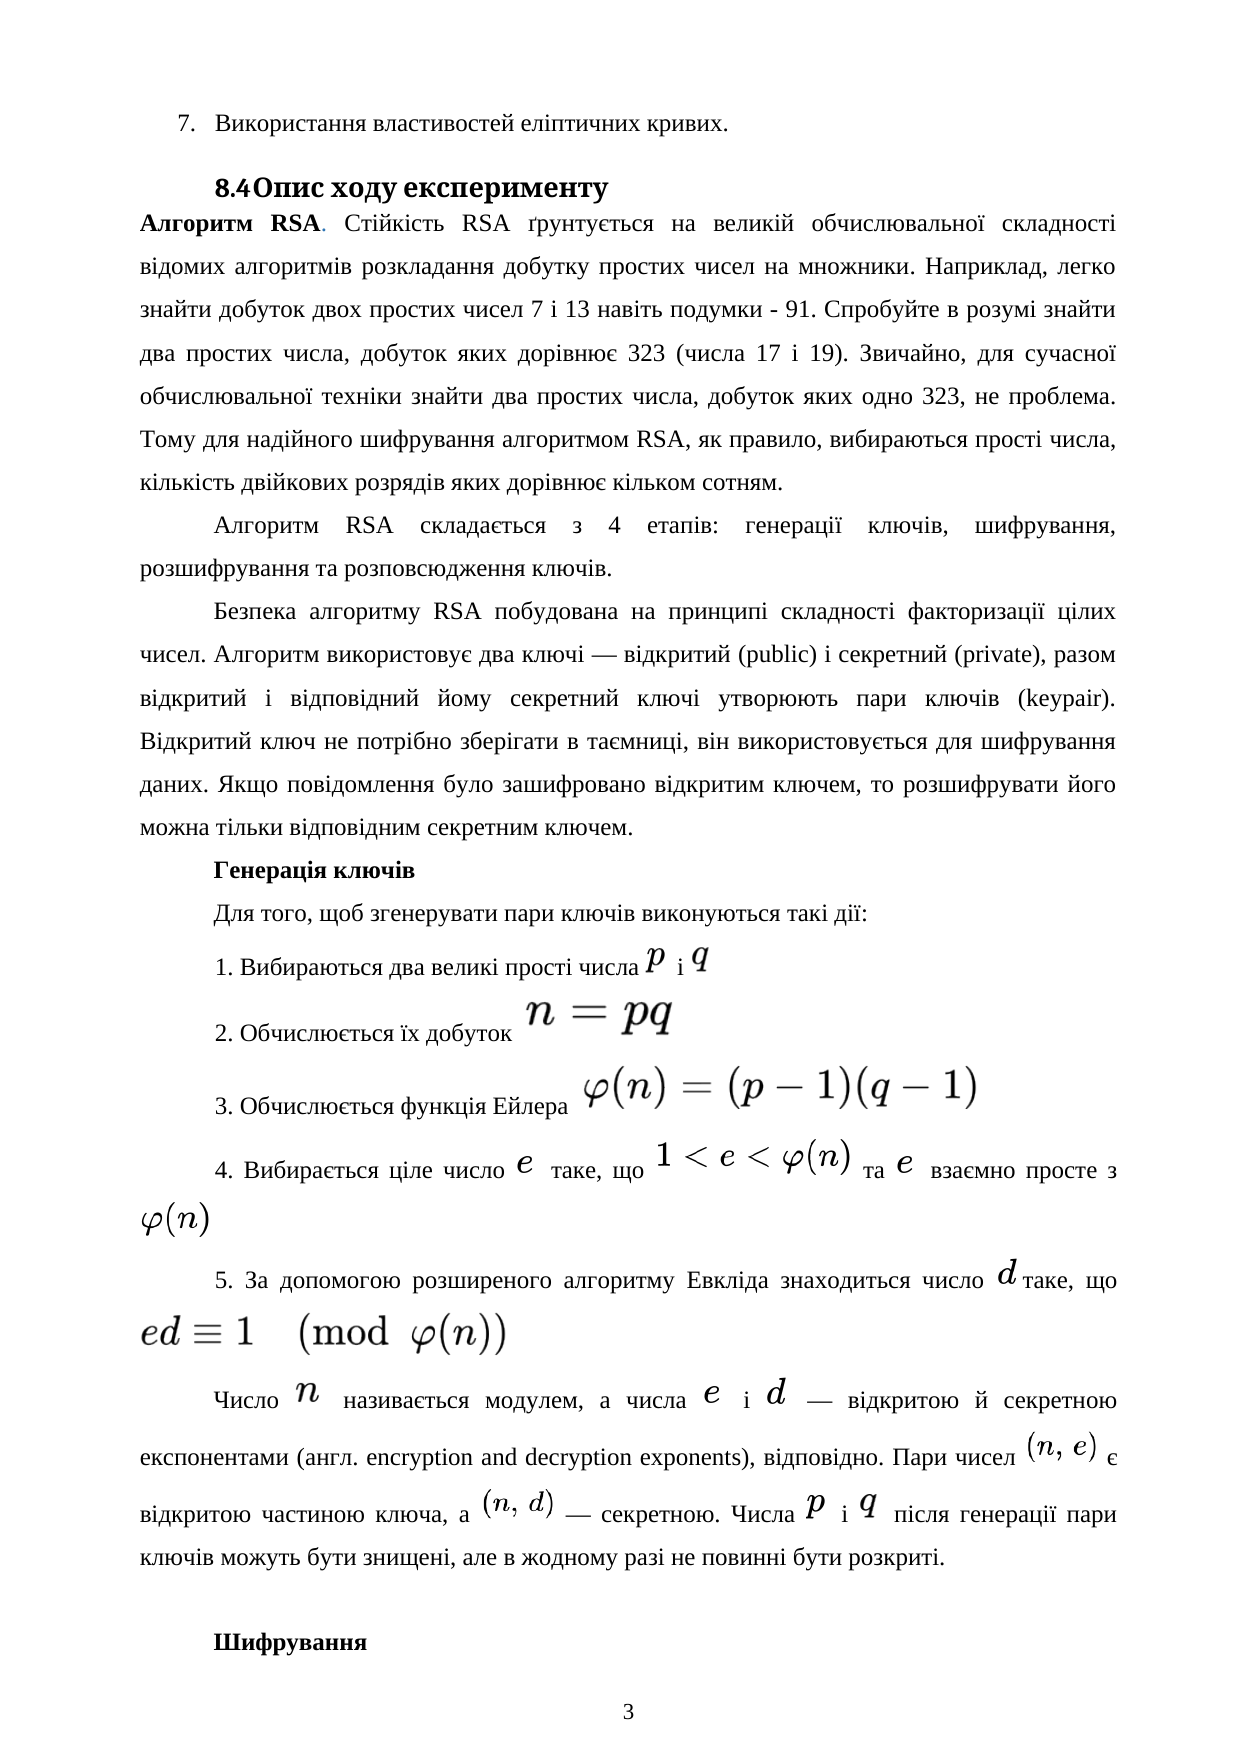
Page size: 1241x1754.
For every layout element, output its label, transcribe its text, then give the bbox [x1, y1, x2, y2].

picture [806, 1490, 831, 1522]
text 1. Вибираються два великі прості числа і [139, 941, 1117, 981]
text 4. Вибирається ціле число таке, що та взаємно просте з [139, 1134, 1117, 1241]
picture [858, 1488, 884, 1522]
text Алгоритм RSA. Стійкість RSA ґрунтується на великій обчислювальної складності відомих алгоритмів розкладання добутку простих чисел на множники. Наприклад, легко знайти добуток двох простих чисел 7 і 13 навіть подумки - 91. Спробуйте в розумі знайти два простих числа, добуток яких дорівнює 323 (числа 17 і 19). Звичайно, для сучасної обчислювальної техніки знайти два простих числа, добуток яких одно 323, не проблема. Тому для надійного шифрування алгоритмом RSA, як правило, вибираються прості числа, кількість двійкових розрядів яких дорівнює кільком сотням. [139, 208, 1117, 496]
picture [581, 1060, 981, 1115]
picture [524, 995, 682, 1041]
picture [702, 1380, 728, 1409]
text Число називається модулем, а числа і — відкритою й секретною експонентами (англ. encryption and decryption exponents), відповідно. Пари чисел є відкритою частиною ключа, а — секретною. Числа і після генерації пари ключів можуть бути знищені, але в жодному разі не повинні бути розкриті. [139, 1374, 1117, 1571]
picture [1024, 1427, 1099, 1466]
text Безпека алгоритму RSA побудована на принципі складності факторизації цілих чисел. Алгоритм використовує два ключі — відкритий (public) і секретний (private), разом відкритий і відповідний йому секретний ключі утворюють пари ключів (keypair). Відкритий ключ не потрібно зберігати в таємниці, він використовується для шифрування даних. Якщо повідомлення було зашифровано відкритим ключем, то розшифрувати його можна тільки відповідним секретним ключем. [139, 596, 1117, 841]
picture [480, 1485, 556, 1522]
picture [139, 1197, 212, 1241]
subtitle Опис ходу експерименту [214, 173, 1117, 204]
picture [690, 941, 715, 976]
text 2. Обчислюється їх добуток [139, 995, 1117, 1046]
picture [996, 1254, 1023, 1289]
list Використання властивостей еліптичних кривих. [177, 108, 1117, 137]
text Алгоритм RSA складається з 4 етапів: генерації ключів, шифрування, розшифрування та розповсюдження ключів. [139, 510, 1117, 582]
picture [895, 1150, 920, 1179]
text Генерація ключів [139, 855, 1117, 884]
picture [765, 1374, 792, 1409]
text Шифрування [139, 1627, 1117, 1656]
text 5. За допомогою розширеного алгоритму Евкліда знаходиться число таке, що [139, 1254, 1117, 1360]
picture [645, 943, 671, 976]
picture [654, 1134, 853, 1179]
picture [294, 1377, 328, 1409]
text Для того, щоб згенерувати пари ключів виконуються такі дії: [139, 898, 1117, 927]
picture [139, 1307, 510, 1361]
picture [515, 1150, 541, 1179]
